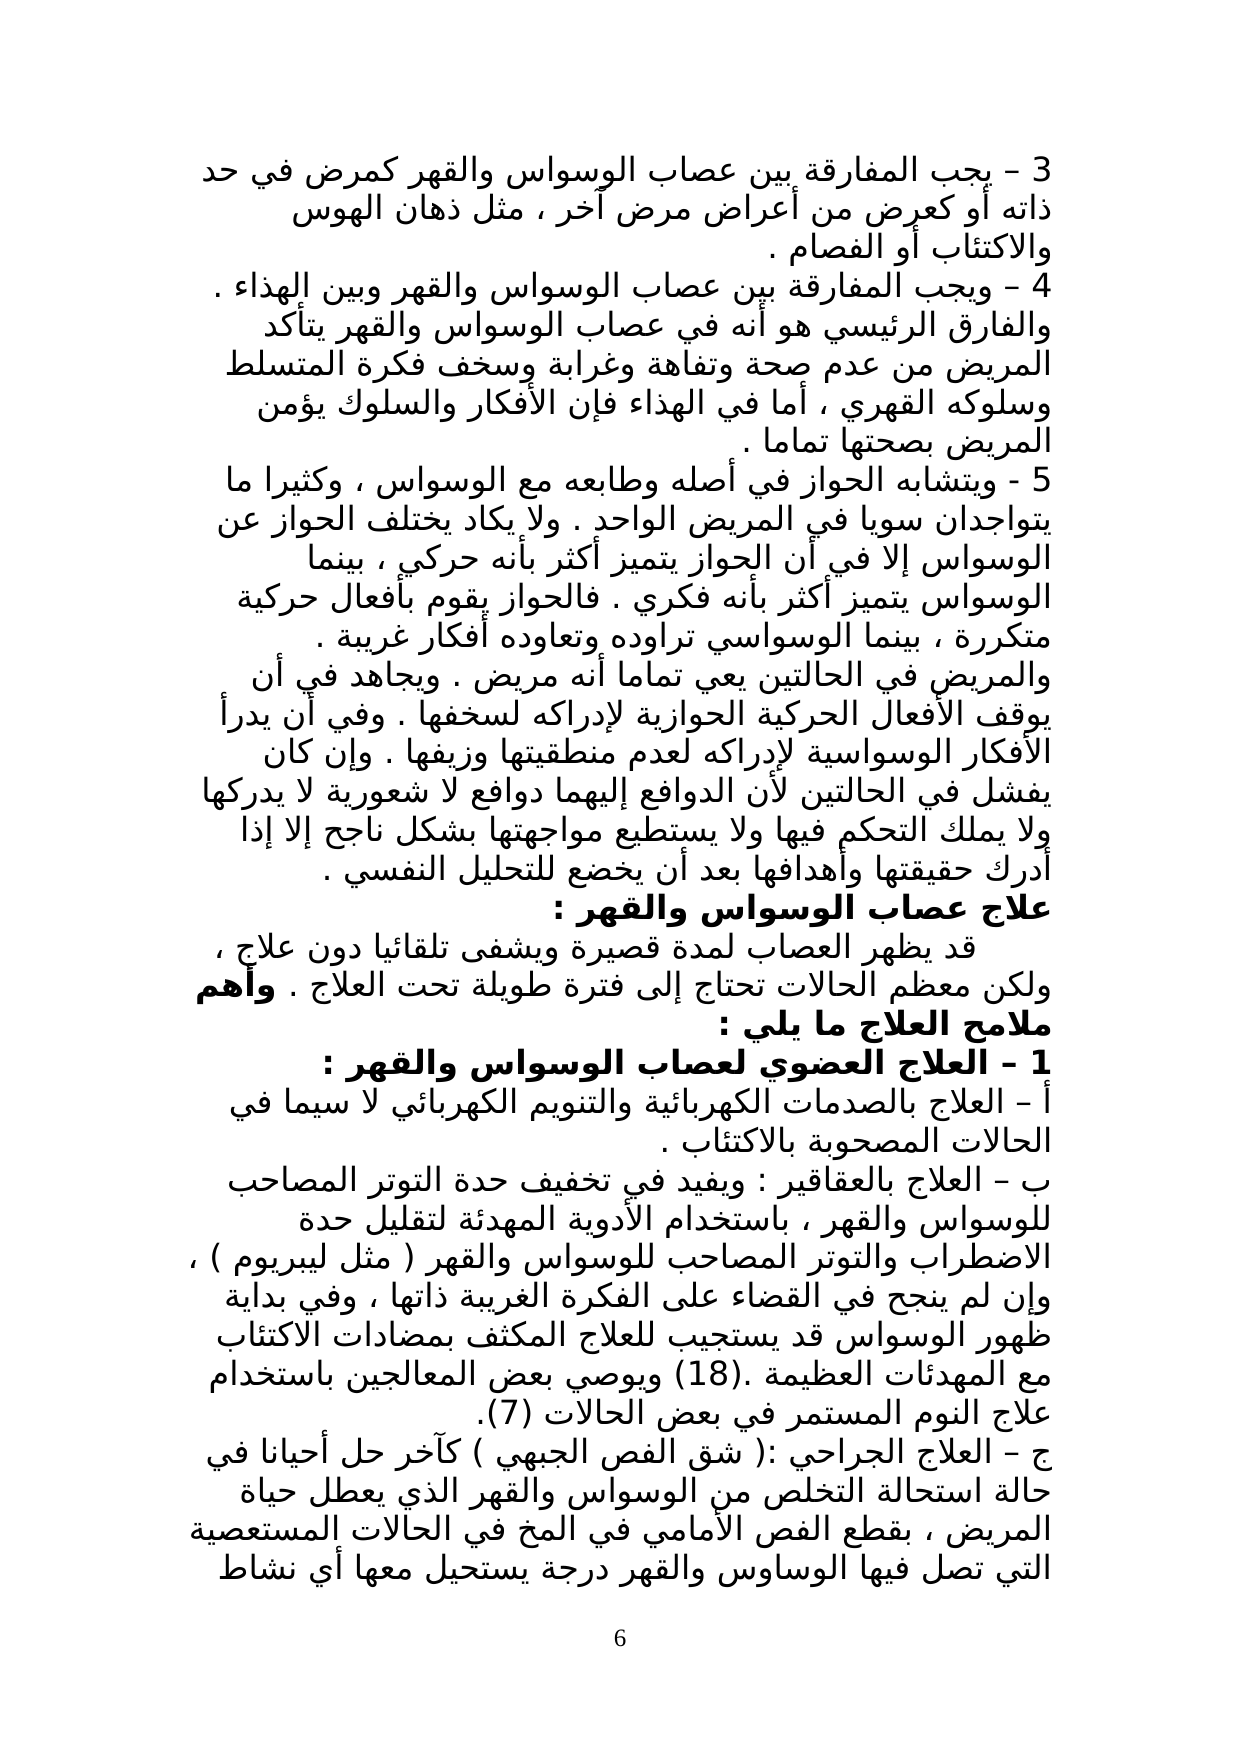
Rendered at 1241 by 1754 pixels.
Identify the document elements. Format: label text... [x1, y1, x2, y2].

text 5 - ويتشابه الحواز في أصله وطابعه مع الوسواس ، وكثيرا ما يتواجدان سويا في المريض الواحد . ولا يكاد يختلف الحواز عن الوسواس إلا في أن الحواز يتميز أكثر بأنه حركي ، بينما الوسواس يتميز أكثر بأنه فكري . فالحواز يقوم بأفعال حركية متكررة ، بينما الوسواسي تراوده وتعاوده أفكار غريبة . والمريض في الحالتين يعي تماما أنه مريض . ويجاهد في أن يوقف الأفعال الحركية الحوازية لإدراكه لسخفها . وفي أن يدرأ الأفكار الوسواسية لإدراكه لعدم منطقيتها وزيفها . وإن كان يفشل في الحالتين لأن الدوافع إليهما دوافع لا شعورية لا يدركها ولا يملك التحكم فيها ولا يستطيع مواجهتها بشكل ناجح إلا إذا أدرك حقيقتها وأهدافها بعد أن يخضع للتحليل النفسي . [187, 461, 1053, 888]
text ب – العلاج بالعقاقير : ويفيد في تخفيف حدة التوتر المصاحب للوسواس والقهر ، باستخدام الأدوية المهدئة لتقليل حدة الاضطراب والتوتر المصاحب للوسواس والقهر ( مثل ليبريوم ) ، وإن لم ينجح في القضاء على الفكرة الغريبة ذاتها ، وفي بداية ظهور الوسواس قد يستجيب للعلاج المكثف بمضادات الاكتئاب مع المهدئات العظيمة .(18) ويوصي بعض المعالجين باستخدام علاج النوم المستمر في بعض الحالات (7). [187, 1160, 1053, 1432]
text 4 – ويجب المفارقة بين عصاب الوسواس والقهر وبين الهذاء . والفارق الرئيسي هو أنه في عصاب الوسواس والقهر يتأكد المريض من عدم صحة وتفاهة وغرابة وسخف فكرة المتسلط وسلوكه القهري ، أما في الهذاء فإن الأفكار والسلوك يؤمن المريض بصحتها تماما . [187, 267, 1053, 461]
text 1 – العلاج العضوي لعصاب الوسواس والقهر : [187, 1044, 1053, 1082]
text قد يظهر العصاب لمدة قصيرة ويشفى تلقائيا دون علاج ، ولكن معظم الحالات تحتاج إلى فترة طويلة تحت العلاج . وأهم ملامح العلاج ما يلي : [187, 927, 1053, 1044]
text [187, 1432, 1053, 1588]
text أ – العلاج بالصدمات الكهربائية والتنويم الكهربائي لا سيما في الحالات المصحوبة بالاكتئاب . [187, 1082, 1053, 1160]
text 3 – يجب المفارقة بين عصاب الوسواس والقهر كمرض في حد ذاته أو كعرض من أعراض مرض آخر ، مثل ذهان الهوس والاكتئاب أو الفصام . [187, 150, 1053, 267]
text علاج عصاب الوسواس والقهر : [187, 888, 1053, 927]
